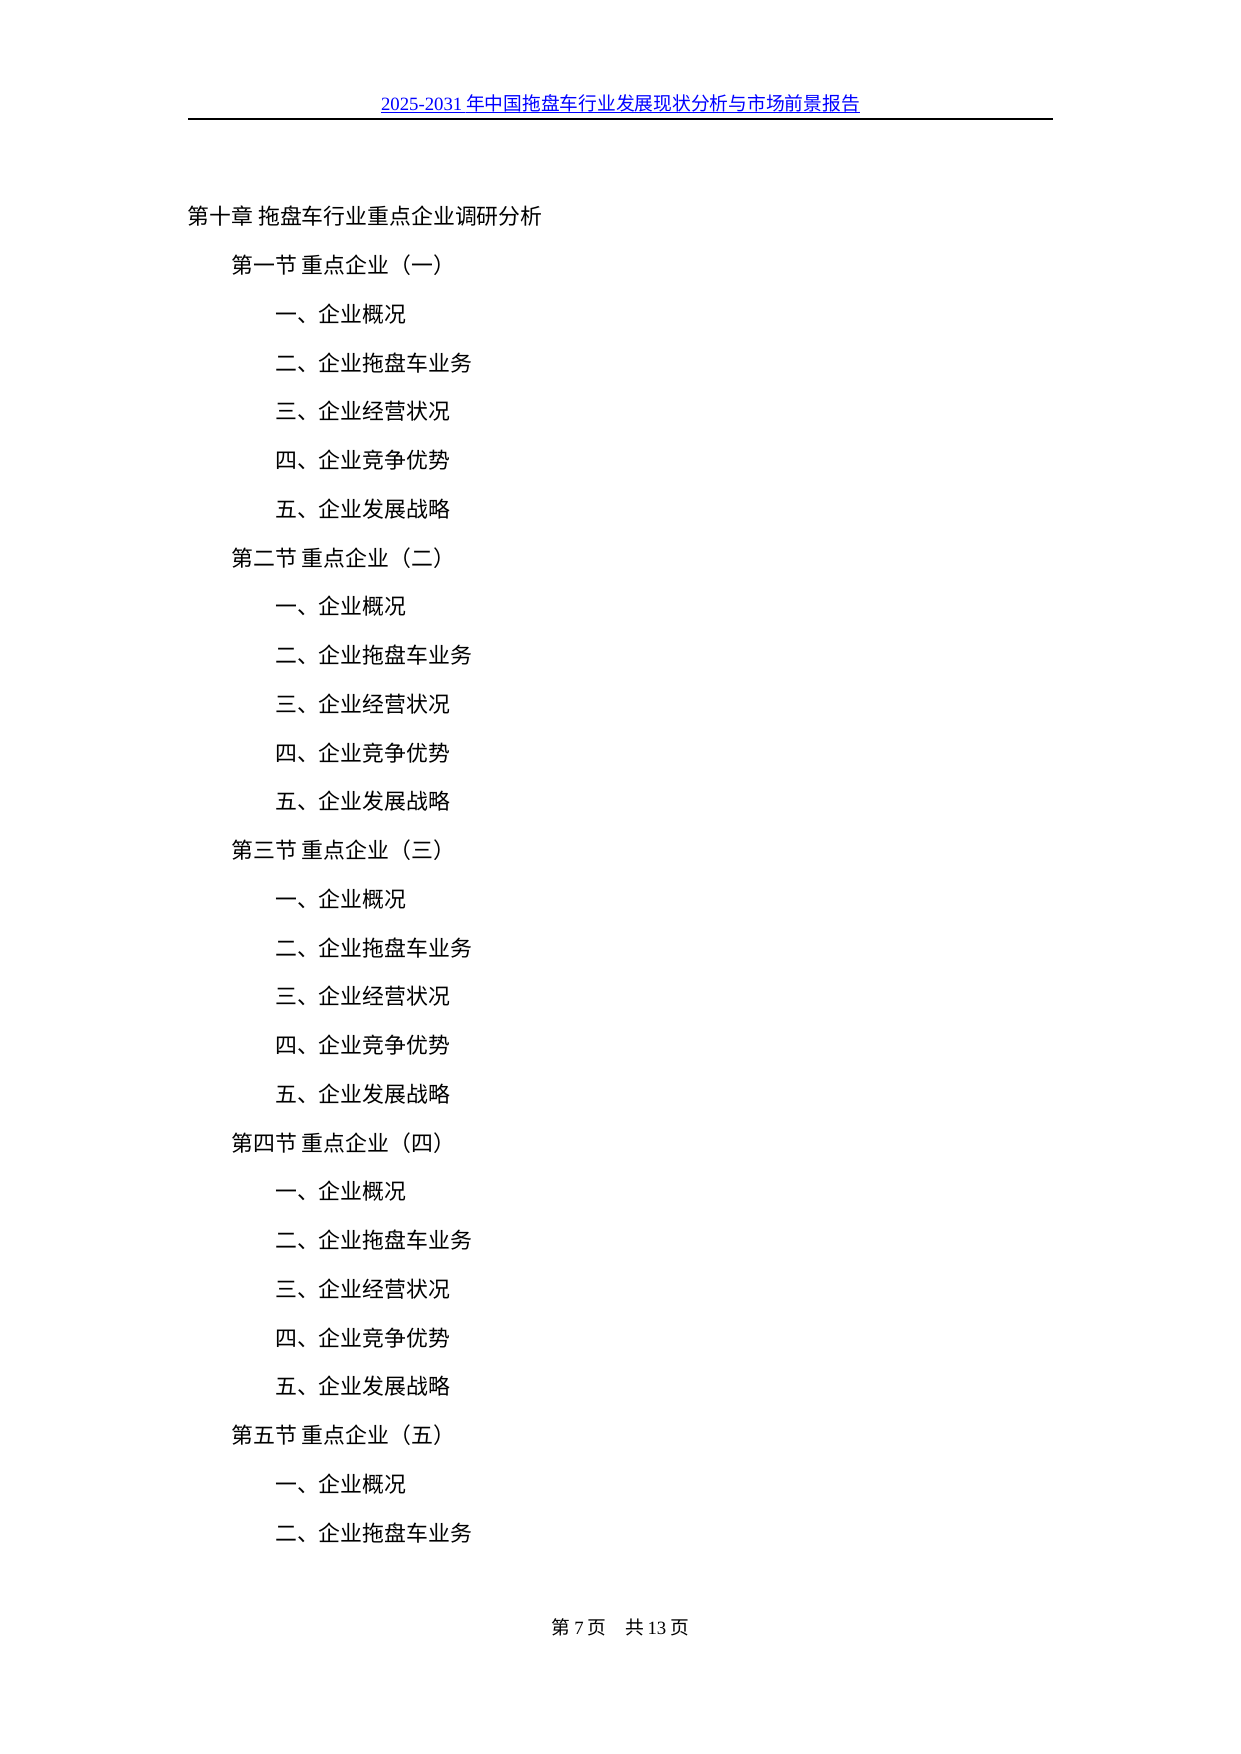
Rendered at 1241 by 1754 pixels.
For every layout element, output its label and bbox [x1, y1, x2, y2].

text [187, 150, 1053, 1548]
